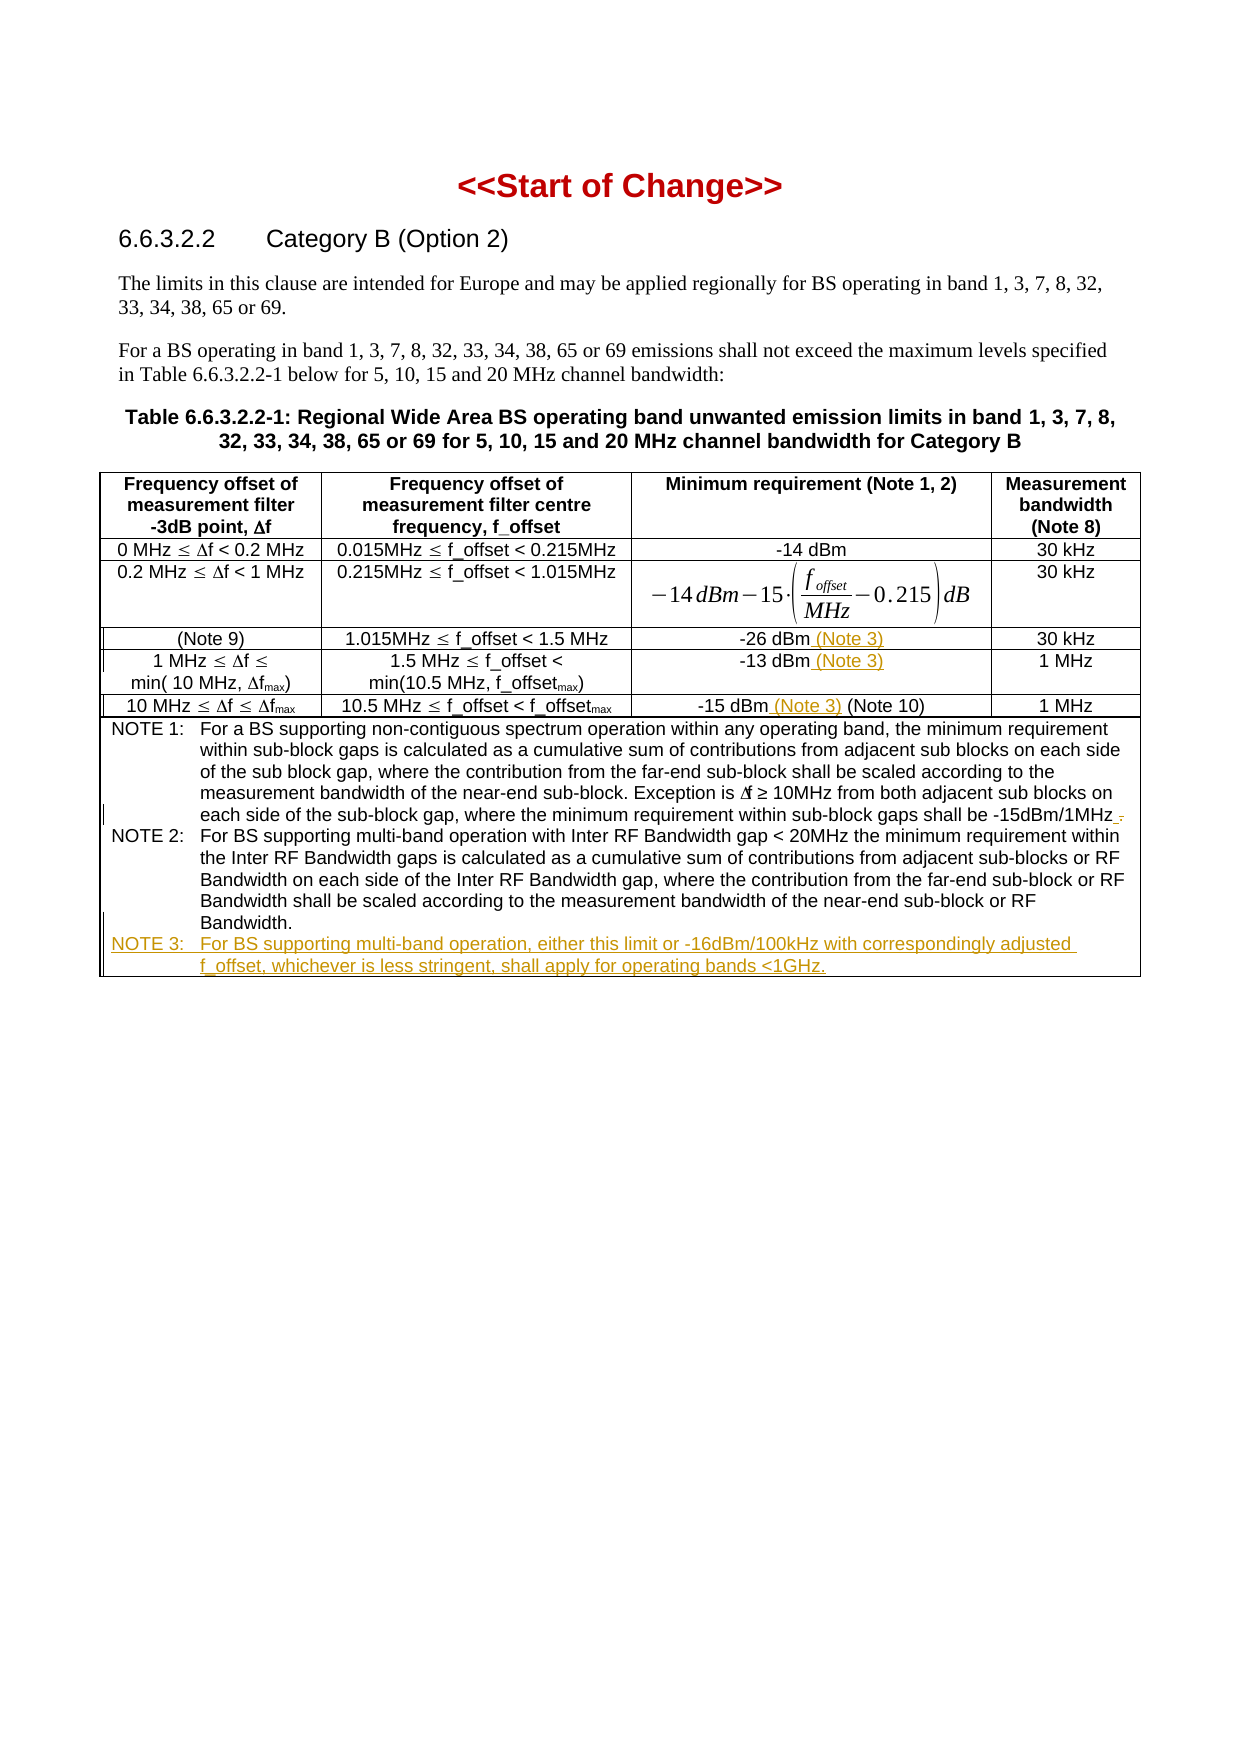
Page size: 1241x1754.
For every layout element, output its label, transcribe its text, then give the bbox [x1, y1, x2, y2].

table_cell 0 MHz f < 0.2 MHz [101, 539, 321, 560]
table_cell 10 MHz f fmax [104, 695, 321, 716]
table_cell -14 dBm [632, 539, 991, 560]
table_cell 0.015MHz f_offset < 0.215MHz [322, 539, 631, 560]
table_cell 1 MHz f min( 10 MHz, fmax) [101, 650, 321, 694]
table_cell 1 MHz [992, 695, 1140, 716]
table_header Minimum requirement (Note 1, 2) [632, 473, 991, 537]
table_header Frequency offset of measurement filter -3dB point, f [101, 473, 321, 537]
table_cell 10.5 MHz f_offset < f_offsetmax [322, 695, 631, 716]
table_cell -26 dBm [632, 628, 991, 649]
table_cell [632, 561, 991, 627]
table_cell 1 MHz [992, 650, 1140, 694]
subtitle <<Start of Change>> [118, 166, 1122, 205]
table_cell 0.215MHz f_offset < 1.015MHz [322, 561, 631, 627]
text For a BS operating in band 1, 3, 7, 8, 32, 33, 34, 38, 65 or 69 emissions shall not exceed the maximum levels specified in Table 6.6.3.2.2-1 below for 5, 10, 15 and 20 MHz channel bandwidth: [118, 338, 1122, 386]
table_cell 30 kHz [992, 539, 1140, 560]
table_cell 30 kHz [992, 561, 1140, 627]
text The limits in this clause are intended for Europe and may be applied regionally for BS operating in band 1, 3, 7, 8, 32, 33, 34, 38, 65 or 69. [118, 271, 1122, 319]
table_cell 30 kHz [992, 628, 1140, 649]
table_cell -15 dBm (Note 10) [632, 695, 991, 716]
table_cell NOTE 1: For a BS supporting non-contiguous spectrum operation within any operating band, the minimum requirement within sub-block gaps is calculated as a cumulative sum of contributions from adjacent sub blocks on each side of the sub block gap, where the contribution from the far-end sub-block shall be scaled according to the measurement bandwidth of the near-end sub-block. Exception is f ≥ 10MHz from both adjacent sub blocks on each side of the sub-block gap, where the minimum requirement within sub-block gaps shall be -15dBm/1MHz NOTE 2: For BS supporting multi-band operation with Inter RF Bandwidth gap < 20MHz the minimum requirement within the Inter RF Bandwidth gaps is calculated as a cumulative sum of contributions from adjacent sub-blocks or RF Bandwidth on each side of the Inter RF Bandwidth gap, where the contribution from the far-end sub-block or RF Bandwidth shall be scaled according to the measurement bandwidth of the near-end sub-block or RF Bandwidth. [101, 718, 1140, 976]
table_cell 0.2 MHz f < 1 MHz [101, 561, 321, 627]
table_cell 1.015MHz f_offset < 1.5 MHz [322, 628, 631, 649]
table_header Measurement bandwidth (Note 8) [992, 473, 1140, 537]
table_cell -13 dBm [632, 650, 991, 694]
table_cell (Note 9) [104, 628, 321, 649]
table_header Frequency offset of measurement filter centre frequency, f_offset [322, 473, 631, 537]
text Table 6.6.3.2.2-1: Regional Wide Area BS operating band unwanted emission limits in band 1, 3, 7, 8, 32, 33, 34, 38, 65 or 69 for 5, 10, 15 and 20 MHz channel bandwidth for Category B [118, 405, 1122, 453]
table_cell 1.5 MHz f_offset < min(10.5 MHz, f_offsetmax) [322, 650, 631, 694]
subtitle 6.6.3.2.2 Category B (Option 2) [118, 224, 1122, 252]
